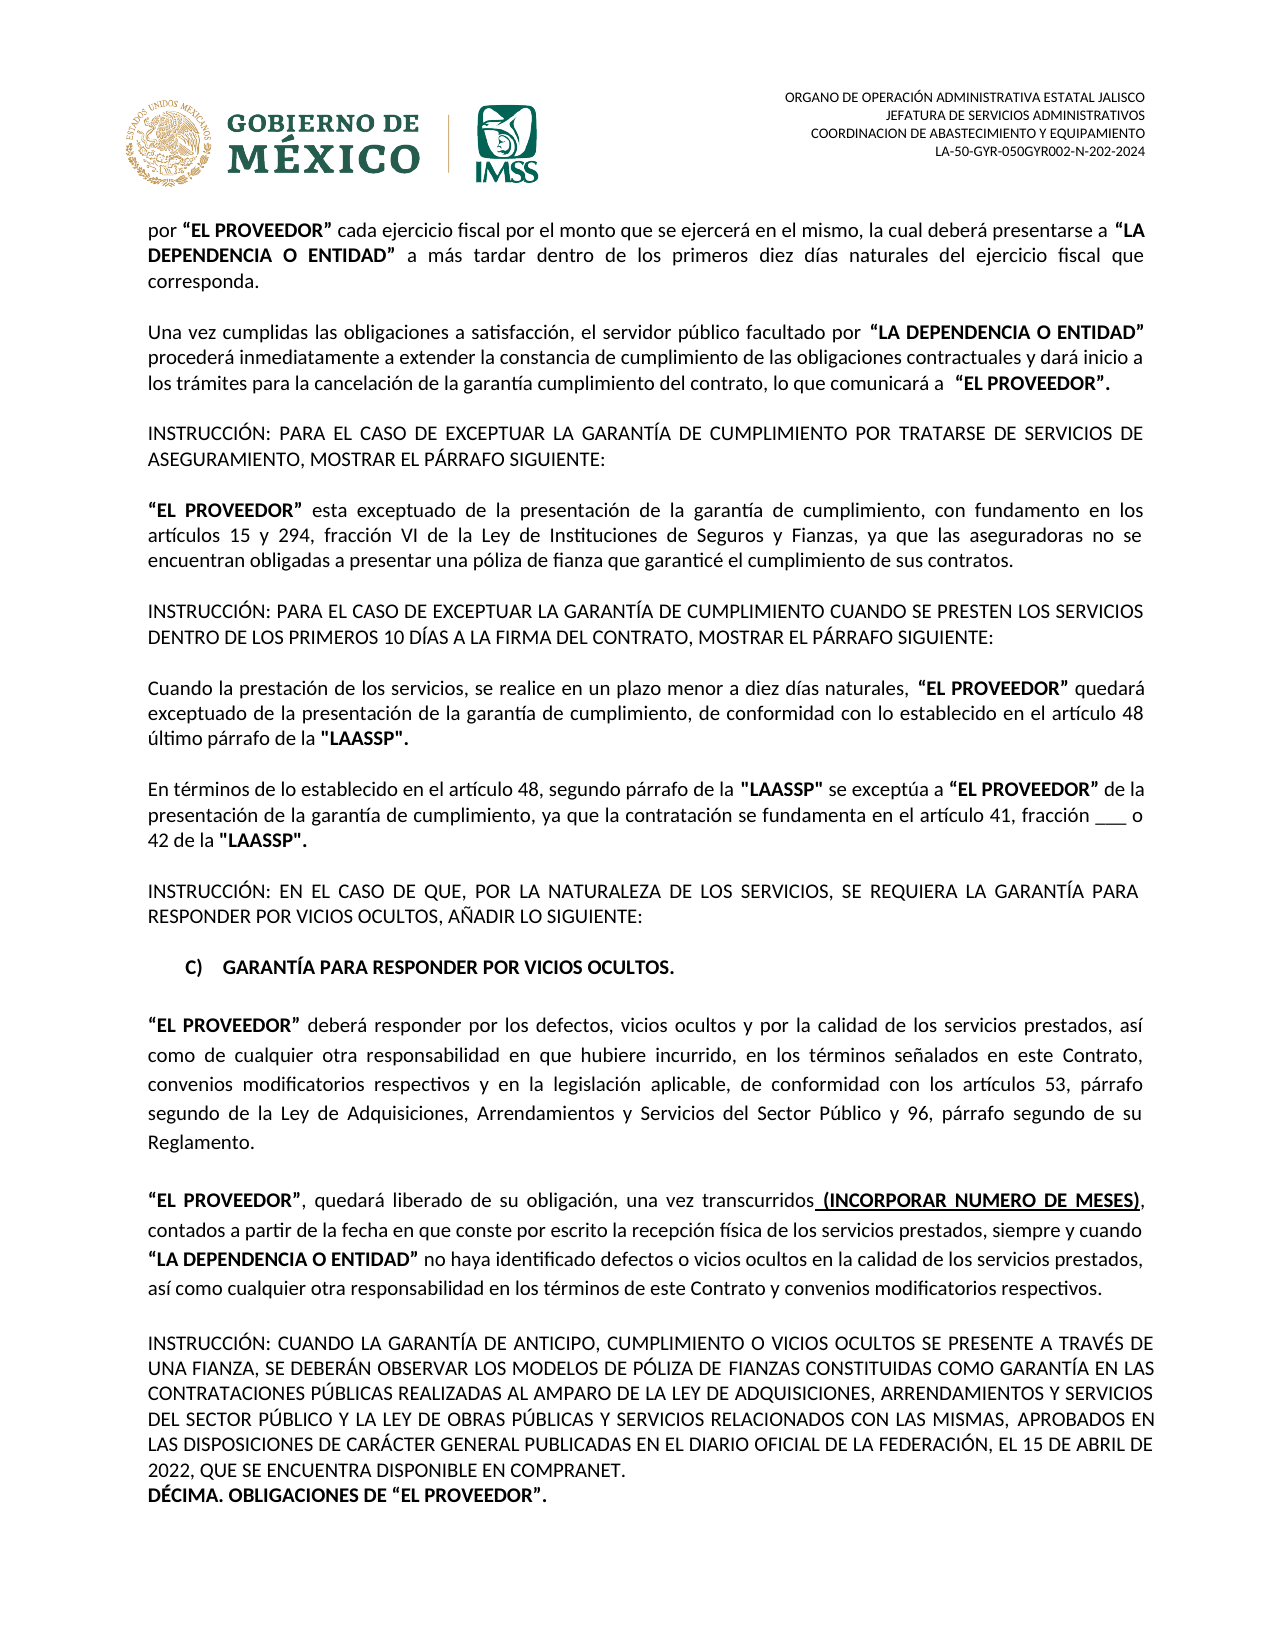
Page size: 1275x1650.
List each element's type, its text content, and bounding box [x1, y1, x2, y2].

text Cuando la prestación de los servicios, se realice en un plazo menor a diez días naturales, “EL PROVEEDOR” quedará exceptuado de la presentación de la garantía de cumplimiento, de conformidad con lo establecido en el artículo 48 último párrafo de la "LAASSP". [148, 675, 1145, 751]
text “EL PROVEEDOR” esta exceptuado de la presentación de la garantía de cumplimiento, con fundamento en los artículos 15 y 294, fracción VI de la Ley de Instituciones de Seguros y Fianzas, ya que las aseguradoras no se encuentran obligadas a presentar una póliza de fianza que garanticé el cumplimiento de sus contratos. [148, 497, 1145, 573]
text INSTRUCCIÓN: EN EL CASO DE QUE, POR LA NATURALEZA DE LOS SERVICIOS, SE REQUIERA LA GARANTÍA PARA RESPONDER POR VICIOS OCULTOS, AÑADIR LO SIGUIENTE: [148, 878, 1140, 929]
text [148, 217, 1145, 293]
text INSTRUCCIÓN: CUANDO LA GARANTÍA DE ANTICIPO, CUMPLIMIENTO O VICIOS OCULTOS SE PRESENTE A TRAVÉS DE UNA FIANZA, SE DEBERÁN OBSERVAR LOS MODELOS DE PÓLIZA DE FIANZAS CONSTITUIDAS COMO GARANTÍA EN LAS CONTRATACIONES PÚBLICAS REALIZADAS AL AMPARO DE LA LEY DE ADQUISICIONES, ARRENDAMIENTOS Y SERVICIOS DEL SECTOR PÚBLICO Y LA LEY DE OBRAS PÚBLICAS Y SERVICIOS RELACIONADOS CON LAS MISMAS, APROBADOS EN LAS DISPOSICIONES DE CARÁCTER GENERAL PUBLICADAS EN EL DIARIO OFICIAL DE LA FEDERACIÓN, EL 15 DE ABRIL DE 2022, QUE SE ENCUENTRA DISPONIBLE EN COMPRANET. [148, 1330, 1155, 1482]
text INSTRUCCIÓN: PARA EL CASO DE EXCEPTUAR LA GARANTÍA DE CUMPLIMIENTO POR TRATARSE DE SERVICIOS DE ASEGURAMIENTO, MOSTRAR EL PÁRRAFO SIGUIENTE: [148, 421, 1145, 471]
text Una vez cumplidas las obligaciones a satisfacción, el servidor público facultado por “LA DEPENDENCIA O ENTIDAD” procederá inmediatamente a extender la constancia de cumplimiento de las obligaciones contractuales y dará inicio a los trámites para la cancelación de la garantía cumplimiento del contrato, lo que comunicará a “EL PROVEEDOR”. [148, 319, 1145, 395]
picture [17, 0, 1180, 266]
list GARANTÍA PARA RESPONDER POR VICIOS OCULTOS. [185, 954, 1145, 980]
text INSTRUCCIÓN: PARA EL CASO DE EXCEPTUAR LA GARANTÍA DE CUMPLIMIENTO CUANDO SE PRESTEN LOS SERVICIOS DENTRO DE LOS PRIMEROS 10 DÍAS A LA FIRMA DEL CONTRATO, MOSTRAR EL PÁRRAFO SIGUIENTE: [148, 598, 1145, 649]
text “EL PROVEEDOR”, quedará liberado de su obligación, una vez transcurridos (INCORPORAR NUMERO DE MESES), contados a partir de la fecha en que conste por escrito la recepción física de los servicios prestados, siempre y cuando “LA DEPENDENCIA O ENTIDAD” no haya identificado defectos o vicios ocultos en la calidad de los servicios prestados, así como cualquier otra responsabilidad en los términos de este Contrato y convenios modificatorios respectivos. [148, 1188, 1145, 1301]
text En términos de lo establecido en el artículo 48, segundo párrafo de la "LAASSP" se exceptúa a “EL PROVEEDOR” de la presentación de la garantía de cumplimiento, ya que la contratación se fundamenta en el artículo 41, fracción ___ o 42 de la "LAASSP". [148, 776, 1145, 853]
text DÉCIMA. OBLIGACIONES DE “EL PROVEEDOR”. [148, 1482, 1155, 1508]
text “EL PROVEEDOR” deberá responder por los defectos, vicios ocultos y por la calidad de los servicios prestados, así como de cualquier otra responsabilidad en que hubiere incurrido, en los términos señalados en este Contrato, convenios modificatorios respectivos y en la legislación aplicable, de conformidad con los artículos 53, párrafo segundo de la Ley de Adquisiciones, Arrendamientos y Servicios del Sector Público y 96, párrafo segundo de su Reglamento. [148, 1013, 1145, 1155]
